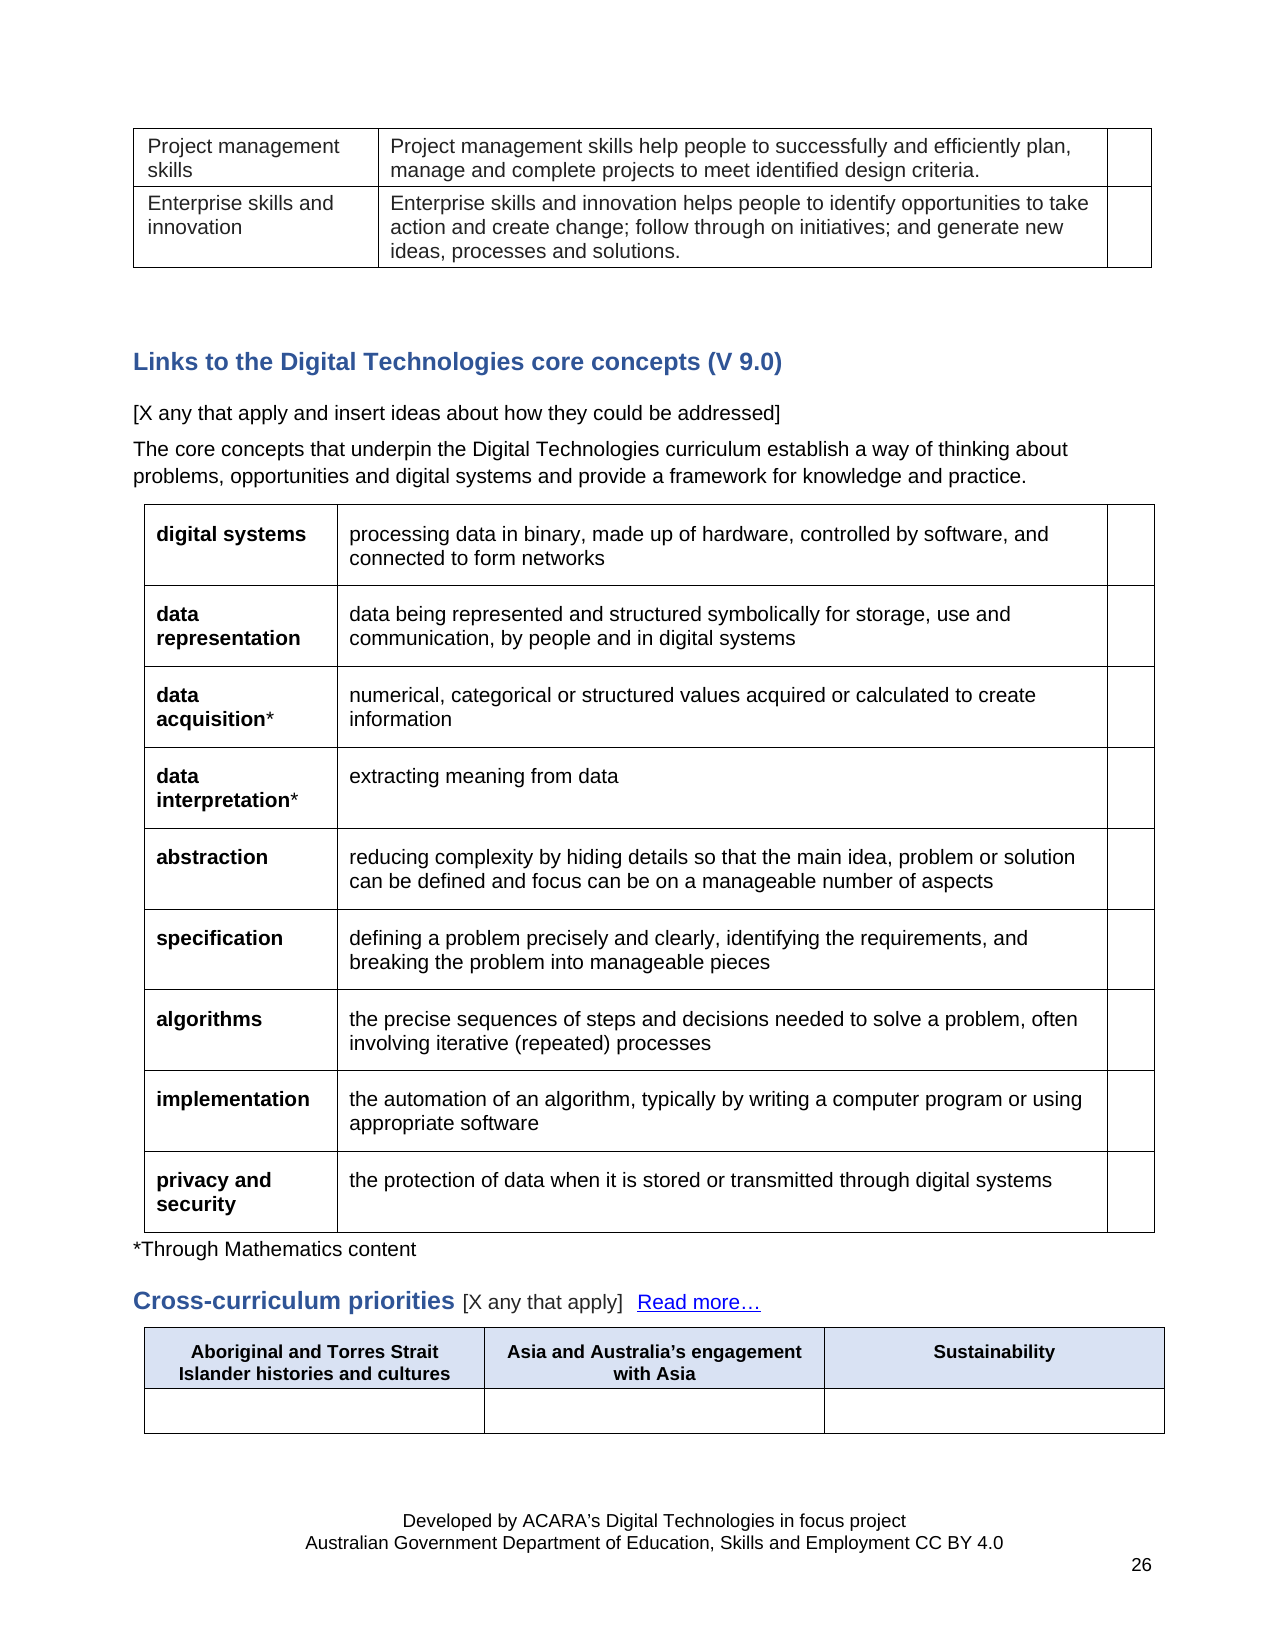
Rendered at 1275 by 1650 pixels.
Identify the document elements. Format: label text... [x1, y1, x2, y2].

table_cell defining a problem precisely and clearly, identifying the requirements, and breaking the problem into manageable pieces [338, 910, 1107, 989]
table_header processing data in binary, made up of hardware, controlled by software, and connected to form networks [338, 505, 1107, 585]
table_cell [1108, 187, 1151, 267]
table_cell extracting meaning from data [338, 748, 1107, 828]
table_cell [1108, 1071, 1154, 1151]
table_cell data interpretation* [145, 748, 337, 828]
table_cell [1108, 586, 1154, 666]
table_cell [1108, 829, 1154, 908]
table_cell algorithms [145, 990, 337, 1070]
table_cell [1108, 748, 1154, 828]
table_cell privacy and security [145, 1152, 337, 1232]
table_cell data being represented and structured symbolically for storage, use and communication, by people and in digital systems [338, 586, 1107, 666]
table_header Sustainability [825, 1328, 1164, 1388]
table_cell [1108, 990, 1154, 1070]
table_cell [825, 1389, 1164, 1433]
table_cell Project management skills help people to successfully and efficiently plan, manage and complete projects to meet identified design criteria. [379, 129, 1107, 186]
subtitle Cross-curriculum priorities [X any that apply] Read more… [133, 1286, 1152, 1315]
table_cell implementation [145, 1071, 337, 1151]
table_cell the automation of an algorithm, typically by writing a computer program or using appropriate software [338, 1071, 1107, 1151]
table_cell data acquisition* [145, 667, 337, 747]
table_cell [145, 1389, 484, 1433]
table_header [1108, 505, 1154, 585]
text Links to the Digital Technologies core concepts (V 9.0) [133, 347, 1152, 375]
table_cell abstraction [145, 829, 337, 908]
table_cell [485, 1389, 824, 1433]
table_cell [1108, 1152, 1154, 1232]
table_cell Enterprise skills and innovation [134, 187, 378, 267]
text [X any that apply and insert ideas about how they could be addressed] [133, 400, 1152, 424]
table_cell [1108, 910, 1154, 989]
table_cell [1108, 667, 1154, 747]
text *Through Mathematics content [133, 1237, 1152, 1261]
table_header Aboriginal and Torres Strait Islander histories and cultures [145, 1328, 484, 1388]
table_cell the precise sequences of steps and decisions needed to solve a problem, often involving iterative (repeated) processes [338, 990, 1107, 1070]
table_header digital systems [145, 505, 337, 585]
table_cell [1108, 129, 1151, 186]
text The core concepts that underpin the Digital Technologies curriculum establish a way of thinking about problems, opportunities and digital systems and provide a framework for knowledge and practice. [133, 437, 1152, 488]
table_cell numerical, categorical or structured values acquired or calculated to create information [338, 667, 1107, 747]
table_cell specification [145, 910, 337, 989]
table_cell Enterprise skills and innovation helps people to identify opportunities to take action and create change; follow through on initiatives; and generate new ideas, processes and solutions. [379, 187, 1107, 267]
table_cell reducing complexity by hiding details so that the main idea, problem or solution can be defined and focus can be on a manageable number of aspects [338, 829, 1107, 908]
table_header Asia and Australia’s engagement with Asia [485, 1328, 824, 1388]
table_cell the protection of data when it is stored or transmitted through digital systems [338, 1152, 1107, 1232]
table_cell data representation [145, 586, 337, 666]
table_cell Project management skills [134, 129, 378, 186]
